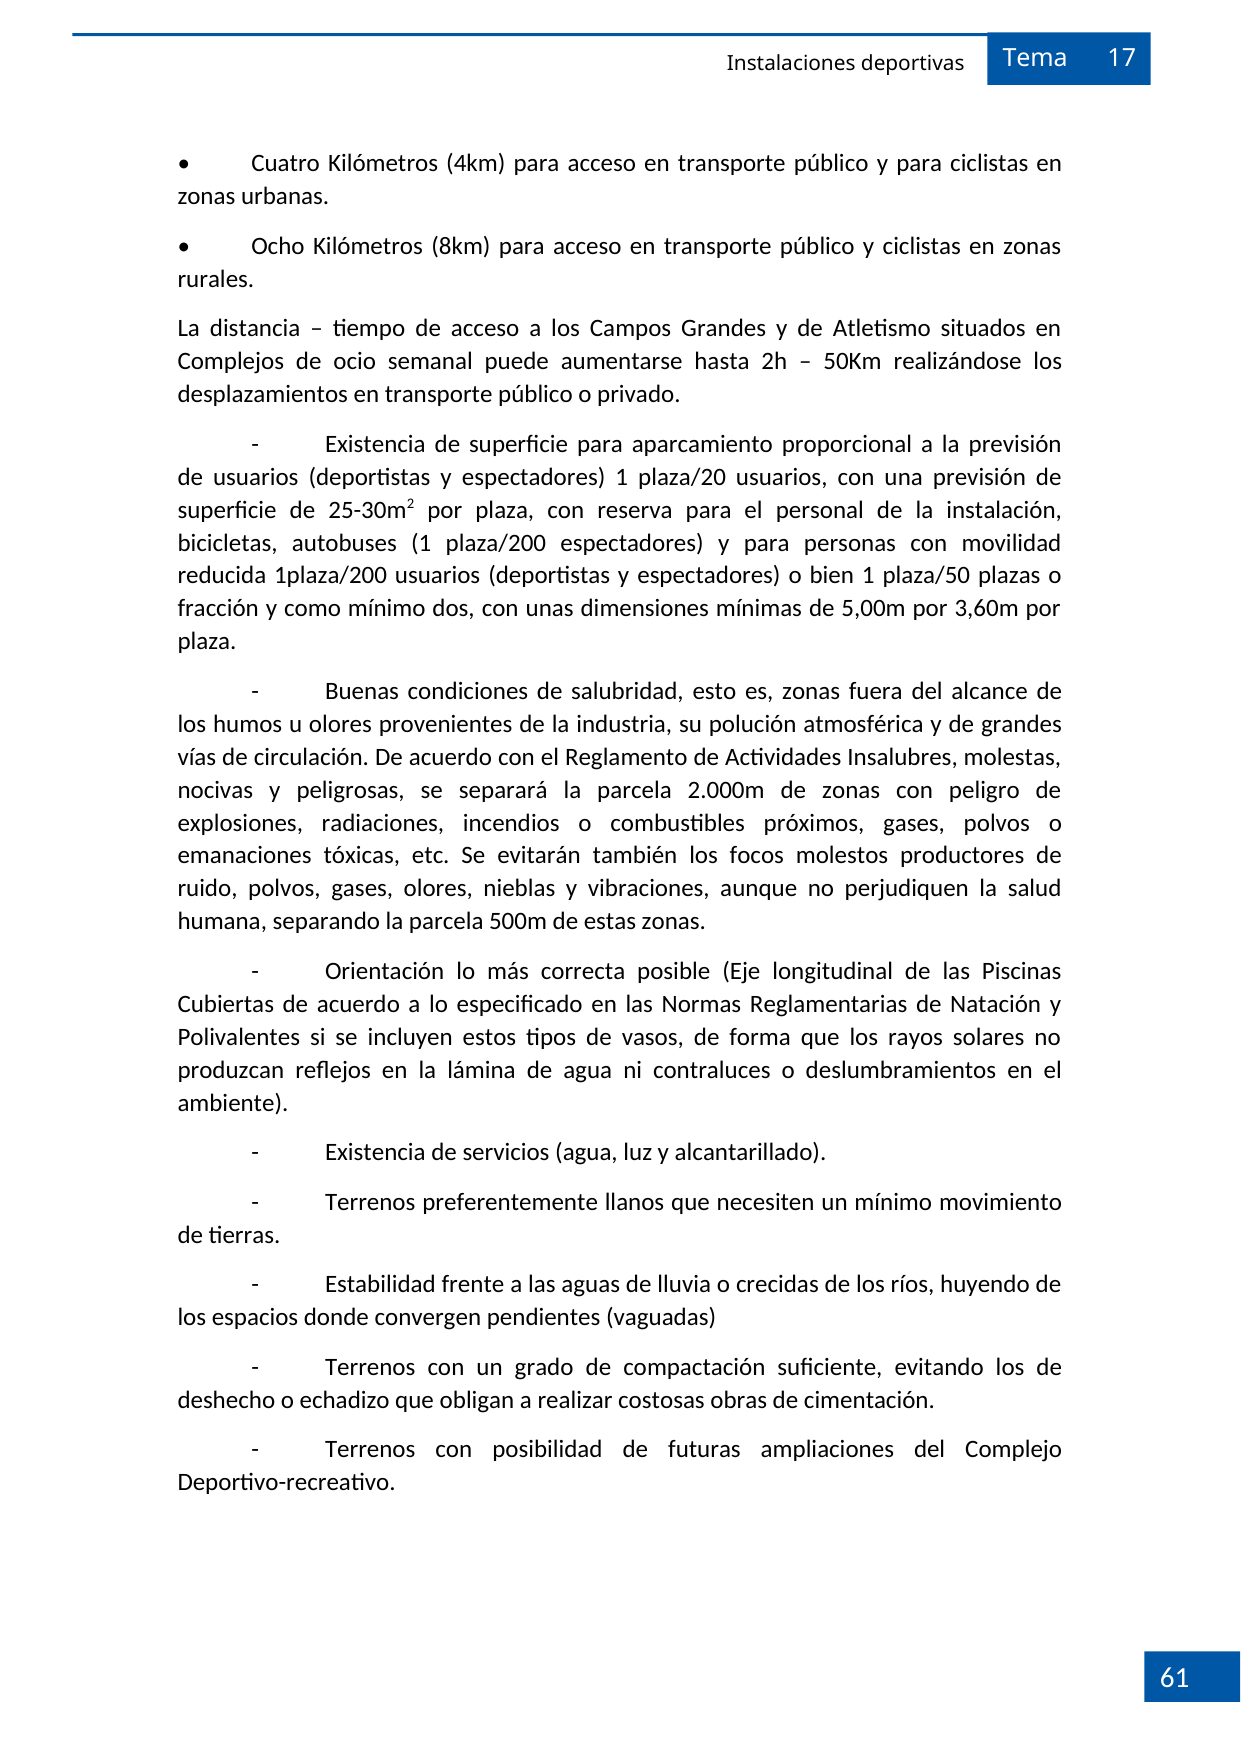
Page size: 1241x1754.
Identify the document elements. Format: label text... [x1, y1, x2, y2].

text - Terrenos con un grado de compactación suficiente, evitando los de deshecho o echadizo que obligan a realizar costosas obras de cimentación. [177, 1351, 1063, 1414]
text - Terrenos preferentemente llanos que necesiten un mínimo movimiento de tierras. [177, 1186, 1063, 1249]
text - Orientación lo más correcta posible (Eje longitudinal de las Piscinas Cubiertas de acuerdo a lo especificado en las Normas Reglamentarias de Natación y Polivalentes si se incluyen estos tipos de vasos, de forma que los rayos solares no produzcan reflejos en la lámina de agua ni contraluces o deslumbramientos en el ambiente). [177, 955, 1063, 1117]
text - Buenas condiciones de salubridad, esto es, zonas fuera del alcance de los humos u olores provenientes de la industria, su polución atmosférica y de grandes vías de circulación. De acuerdo con el Reglamento de Actividades Insalubres, molestas, nocivas y peligrosas, se separará la parcela 2.000m de zonas con peligro de explosiones, radiaciones, incendios o combustibles próximos, gases, polvos o emanaciones tóxicas, etc. Se evitarán también los focos molestos productores de ruido, polvos, gases, olores, nieblas y vibraciones, aunque no perjudiquen la salud humana, separando la parcela 500m de estas zonas. [177, 675, 1063, 936]
text - Estabilidad frente a las aguas de lluvia o crecidas de los ríos, huyendo de los espacios donde convergen pendientes (vaguadas) [177, 1268, 1063, 1332]
text • Cuatro Kilómetros (4km) para acceso en transporte público y para ciclistas en zonas urbanas. [177, 148, 1063, 211]
text • Ocho Kilómetros (8km) para acceso en transporte público y ciclistas en zonas rurales. [177, 230, 1063, 293]
text - Existencia de servicios (agua, luz y alcantarillado). [177, 1136, 1063, 1167]
text La distancia – tiempo de acceso a los Campos Grandes y de Atletismo situados en Complejos de ocio semanal puede aumentarse hasta 2h – 50Km realizándose los desplazamientos en transporte público o privado. [177, 313, 1063, 409]
text - Terrenos con posibilidad de futuras ampliaciones del Complejo Deportivo-recreativo. [177, 1433, 1063, 1497]
text - Existencia de superficie para aparcamiento proporcional a la previsión de usuarios (deportistas y espectadores) 1 plaza/20 usuarios, con una previsión de superficie de 25-30m2 por plaza, con reserva para el personal de la instalación, bicicletas, autobuses (1 plaza/200 espectadores) y para personas con movilidad reducida 1plaza/200 usuarios (deportistas y espectadores) o bien 1 plaza/50 plazas o fracción y como mínimo dos, con unas dimensiones mínimas de 5,00m por 3,60m por plaza. [177, 428, 1063, 656]
